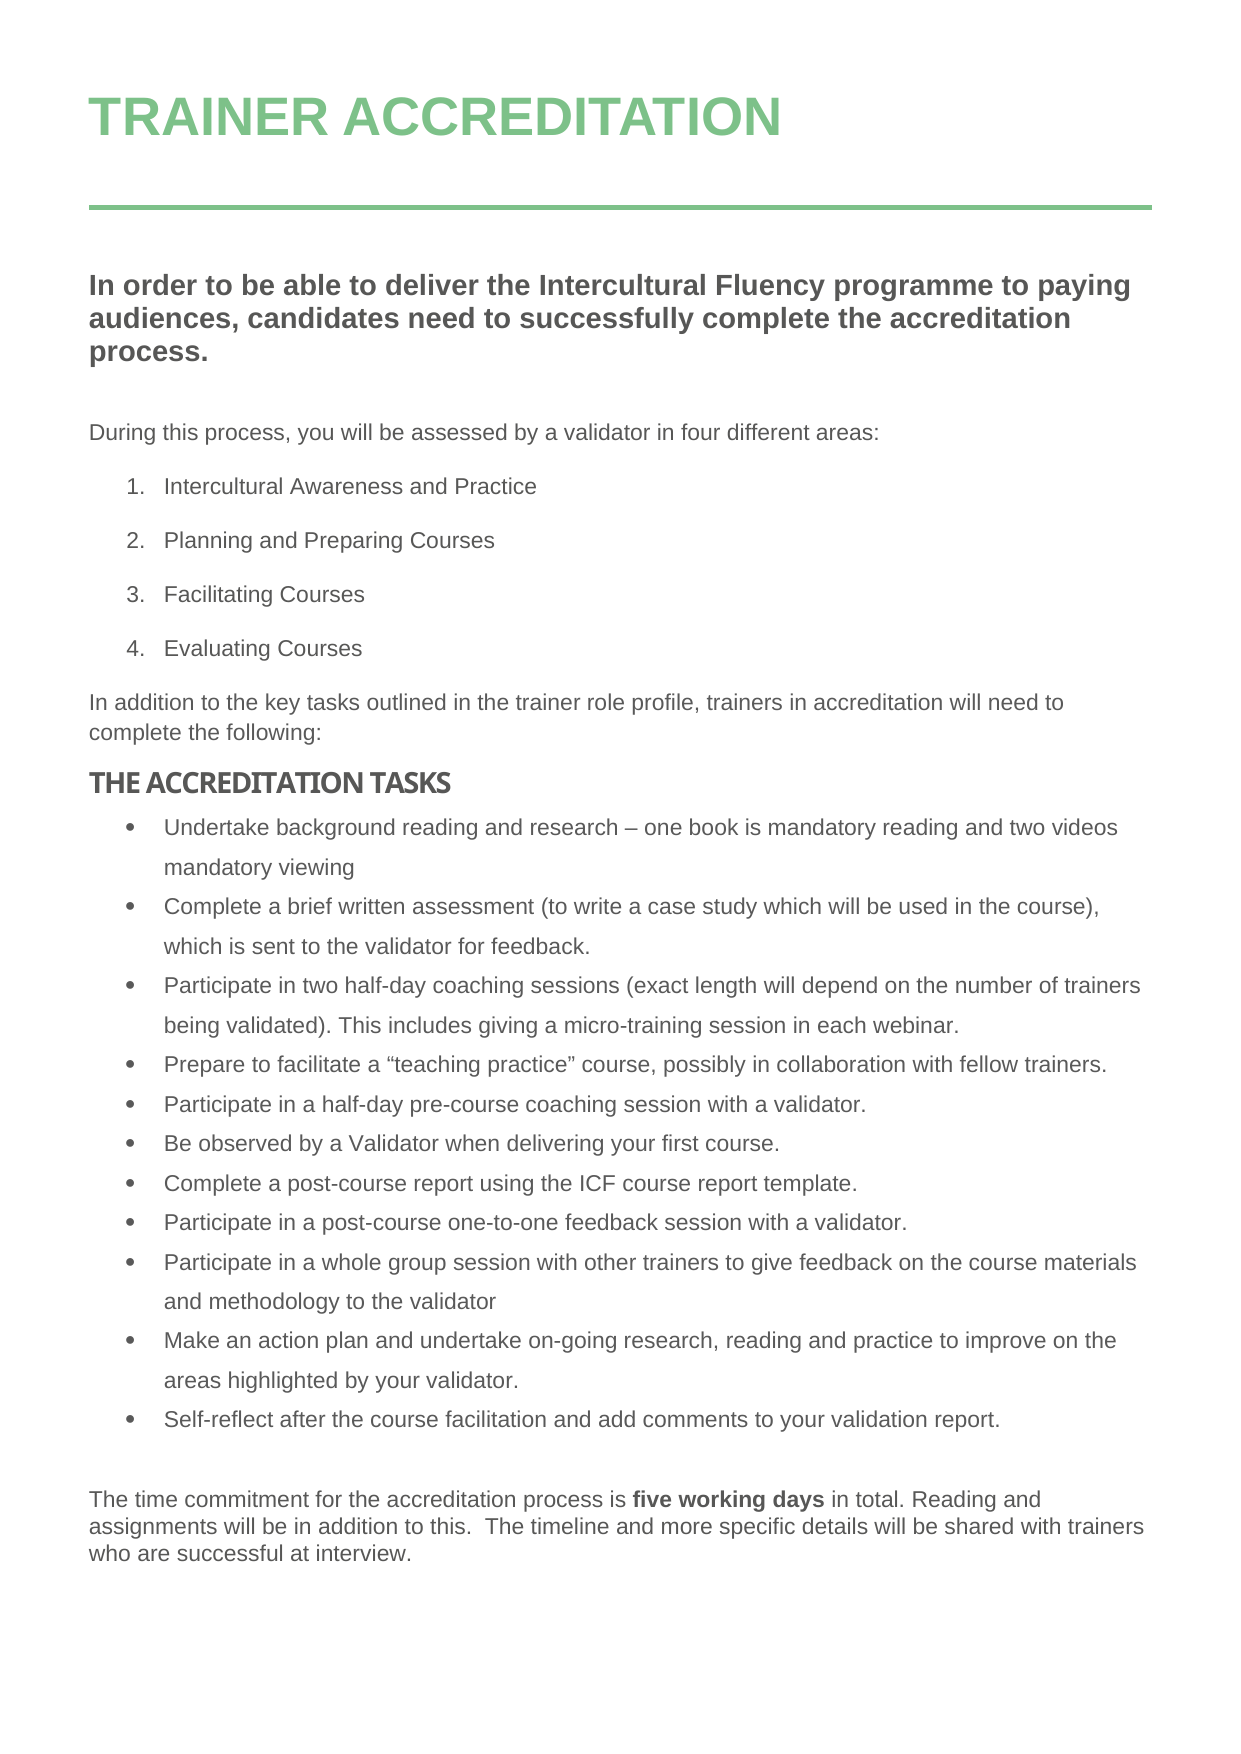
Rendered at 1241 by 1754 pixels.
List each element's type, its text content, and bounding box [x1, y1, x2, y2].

list Prepare to facilitate a “teaching practice” course, possibly in collaboration with fellow trainers. [126, 1051, 1152, 1077]
list Be observed by a Validator when delivering your first course. [126, 1130, 1152, 1156]
list Make an action plan and undertake on-going research, reading and practice to improve on the areas highlighted by your validator. [126, 1327, 1152, 1393]
list Complete a post-course report using the ICF course report template. [126, 1169, 1152, 1196]
list Participate in a post-course one-to-one feedback session with a validator. [126, 1209, 1152, 1235]
list Evaluating Courses [126, 635, 1152, 662]
text The time commitment for the accreditation process is five working days in total. Reading and assignments will be in addition to this. The timeline and more specific details will be shared with trainers who are successful at interview. [89, 1485, 1152, 1567]
text The accreditation tasks [89, 770, 1152, 799]
list Self-reflect after the course facilitation and add comments to your validation report. [126, 1406, 1152, 1433]
list Undertake background reading and research – one book is mandatory reading and two videos mandatory viewing [126, 814, 1152, 880]
text In addition to the key tasks outlined in the trainer role profile, trainers in accreditation will need to complete the following: [89, 689, 1152, 746]
text trainer accreditation [89, 89, 1152, 205]
list Planning and Preparing Courses [126, 527, 1152, 554]
list Participate in two half-day coaching sessions (exact length will depend on the number of trainers being validated). This includes giving a micro-training session in each webinar. [126, 972, 1152, 1038]
list Intercultural Awareness and Practice [126, 472, 1152, 499]
list Participate in a whole group session with other trainers to give feedback on the course materials and methodology to the validator [126, 1248, 1152, 1314]
text In order to be able to deliver the Intercultural Fluency programme to paying audiences, candidates need to successfully complete the accreditation process. [89, 268, 1152, 368]
list Complete a brief written assessment (to write a case study which will be used in the course), which is sent to the validator for feedback. [126, 893, 1152, 959]
list Participate in a half-day pre-course coaching session with a validator. [126, 1091, 1152, 1117]
list Facilitating Courses [126, 581, 1152, 608]
text During this process, you will be assessed by a validator in four different areas: [89, 418, 1152, 445]
